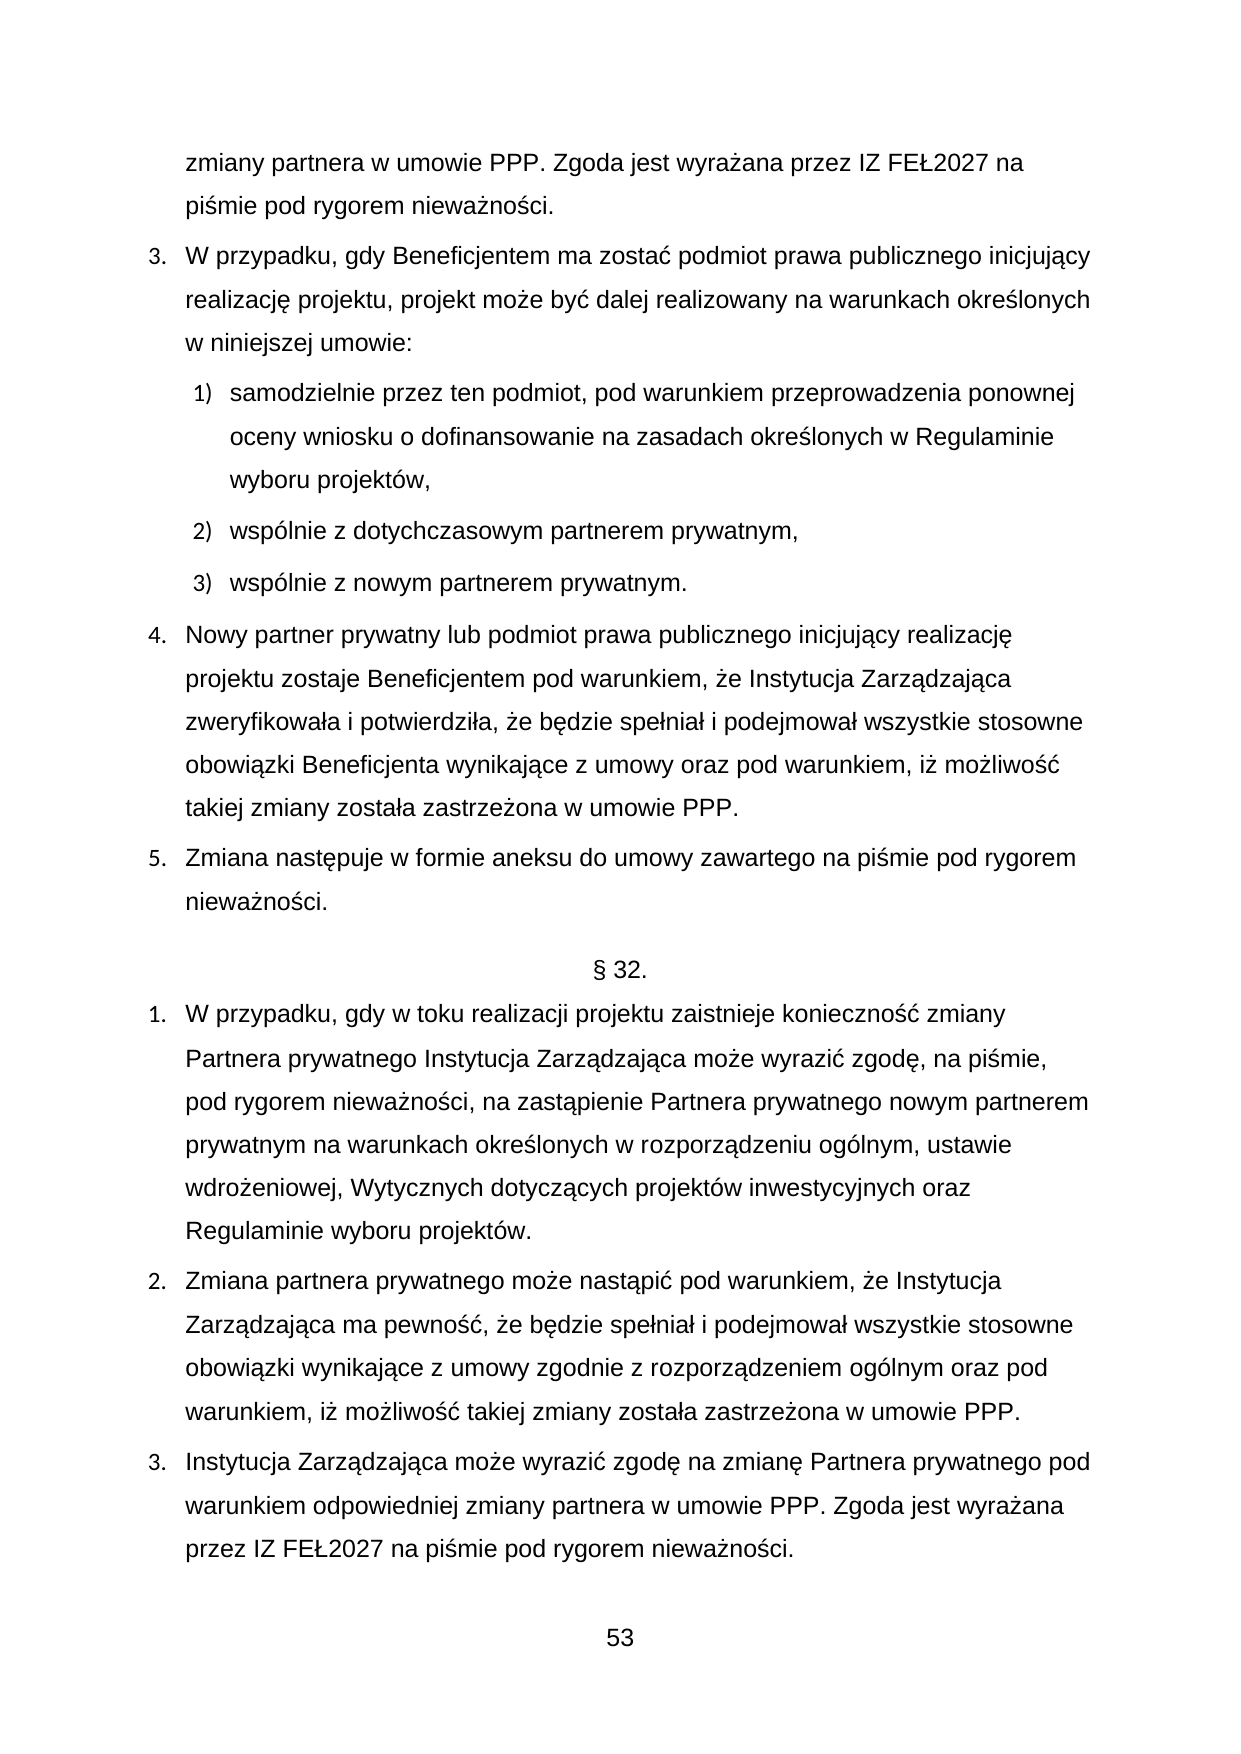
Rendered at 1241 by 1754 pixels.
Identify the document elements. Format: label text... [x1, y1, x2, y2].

list W przypadku, gdy w toku realizacji projektu zaistnieje konieczność zmiany Partnera prywatnego Instytucja Zarządzająca może wyrazić zgodę, na piśmie, pod rygorem nieważności, na zastąpienie Partnera prywatnego nowym partnerem prywatnym na warunkach określonych w rozporządzeniu ogólnym, ustawie wdrożeniowej, Wytycznych dotyczących projektów inwestycyjnych oraz Regulaminie wyboru projektów. [148, 999, 1093, 1245]
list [148, 148, 1093, 219]
list Instytucja Zarządzająca może wyrazić zgodę na zmianę Partnera prywatnego pod warunkiem odpowiedniej zmiany partnera w umowie PPP. Zgoda jest wyrażana przez IZ FEŁ2027 na piśmie pod rygorem nieważności. [148, 1446, 1093, 1563]
list Zmiana następuje w formie aneksu do umowy zawartego na piśmie pod rygorem nieważności. [148, 842, 1093, 916]
list Zmiana partnera prywatnego może nastąpić pod warunkiem, że Instytucja Zarządzająca ma pewność, że będzie spełniał i podejmował wszystkie stosowne obowiązki wynikające z umowy zgodnie z rozporządzeniem ogólnym oraz pod warunkiem, iż możliwość takiej zmiany została zastrzeżona w umowie PPP. [148, 1265, 1093, 1425]
list Nowy partner prywatny lub podmiot prawa publicznego inicjujący realizację projektu zostaje Beneficjentem pod warunkiem, że Instytucja Zarządzająca zweryfikowała i potwierdziła, że będzie spełniał i podejmował wszystkie stosowne obowiązki Beneficjenta wynikające z umowy oraz pod warunkiem, iż możliwość takiej zmiany została zastrzeżona w umowie PPP. [148, 619, 1093, 822]
list W przypadku, gdy Beneficjentem ma zostać podmiot prawa publicznego inicjujący realizację projektu, projekt może być dalej realizowany na warunkach określonych w niniejszej umowie: [148, 240, 1093, 357]
text § 32. [148, 956, 1093, 984]
list samodzielnie przez ten podmiot, pod warunkiem przeprowadzenia ponownej oceny wniosku o dofinansowanie na zasadach określonych w Regulaminie wyboru projektów, [192, 377, 1093, 494]
list wspólnie z nowym partnerem prywatnym. [192, 567, 1093, 597]
list wspólnie z dotychczasowym partnerem prywatnym, [192, 515, 1093, 545]
